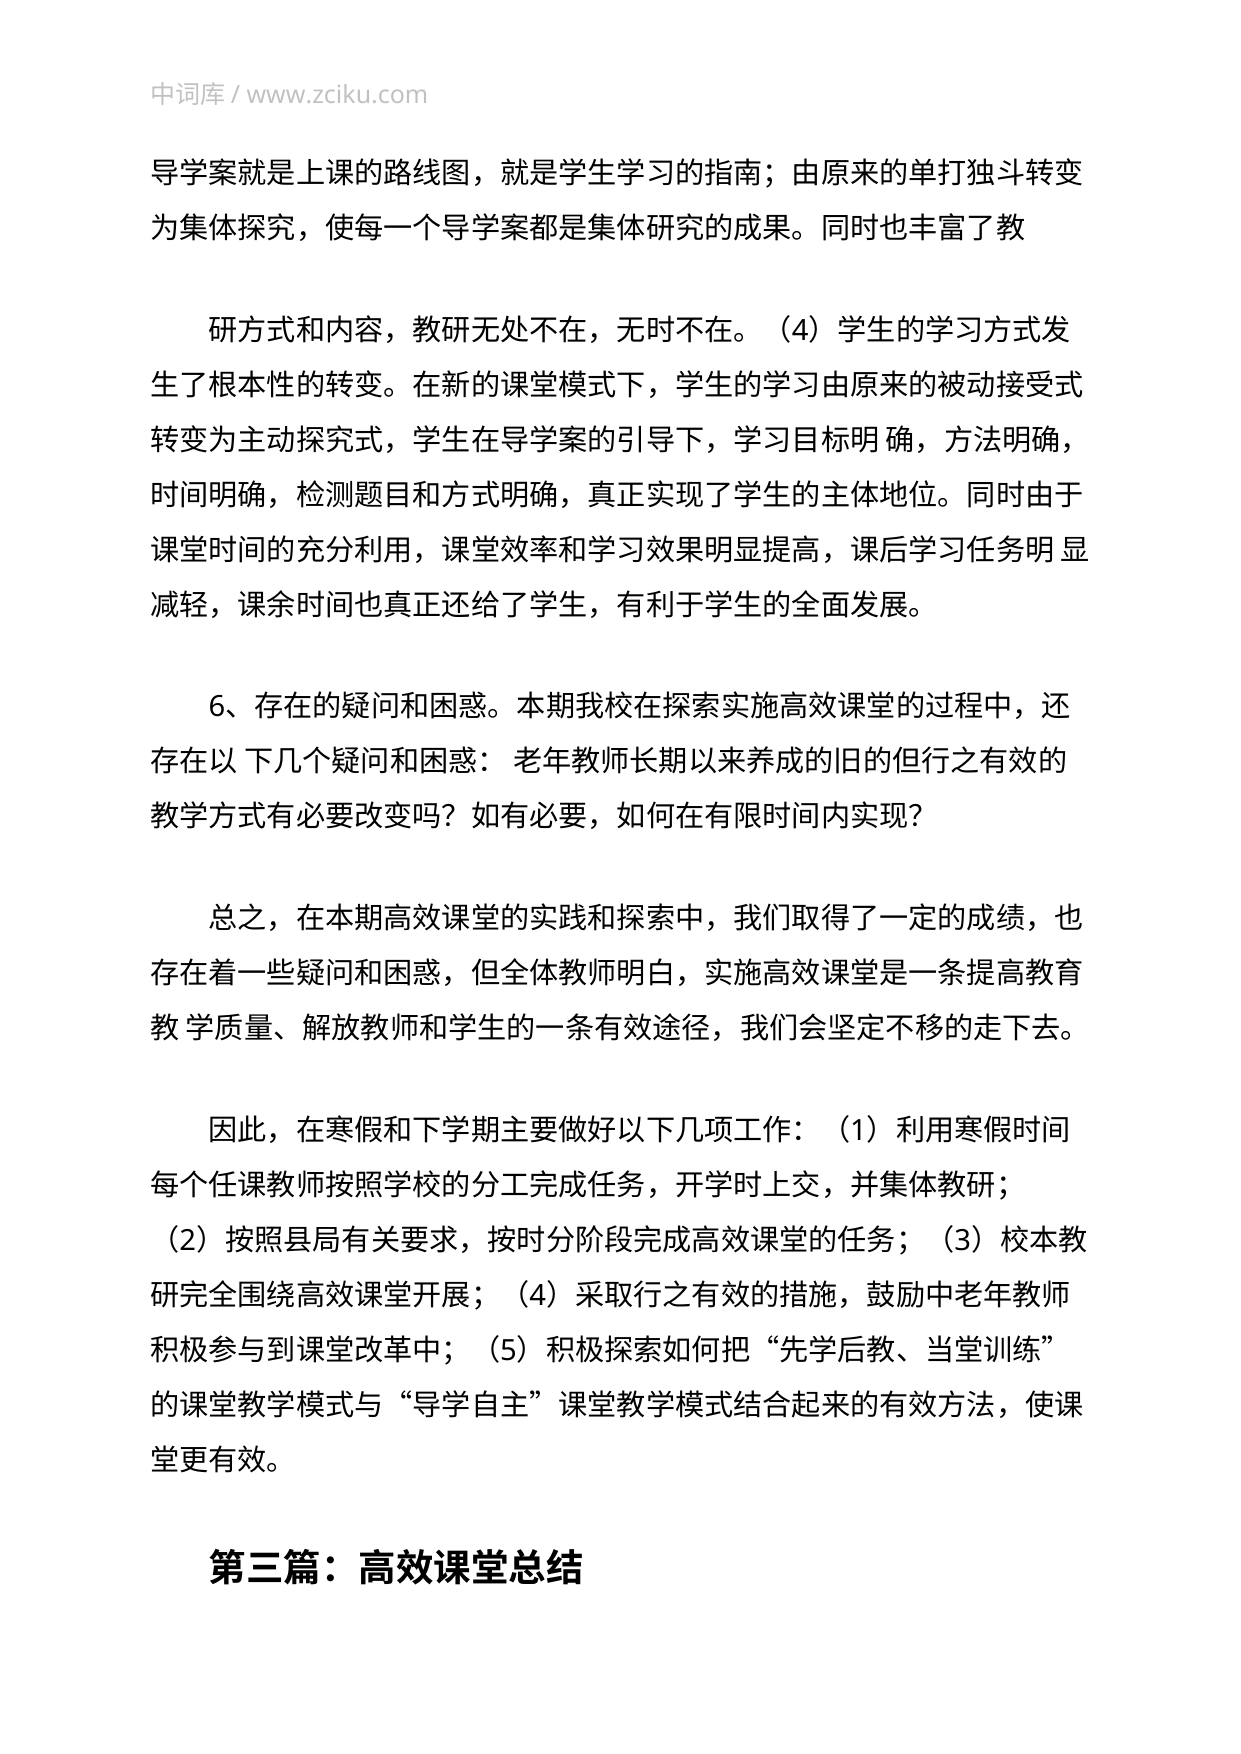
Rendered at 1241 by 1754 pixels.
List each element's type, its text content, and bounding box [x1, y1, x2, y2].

text 因此，在寒假和下学期主要做好以下几项工作：（1）利用寒假时间每个任课教师按照学校的分工完成任务，开学时上交，并集体教研；（2）按照县局有关要求，按时分阶段完成高效课堂的任务；（3）校本教研完全围绕高效课堂开展；（4）采取行之有效的措施，鼓励中老年教师积极参与到课堂改革中；（5）积极探索如何把“先学后教、当堂训练”的课堂教学模式与“导学自主”课堂教学模式结合起来的有效方法，使课堂更有效。 [150, 1106, 1090, 1478]
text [150, 150, 1090, 247]
text 6、存在的疑问和困惑。本期我校在探索实施高效课堂的过程中，还存在以 下几个疑问和困惑： 老年教师长期以来养成的旧的但行之有效的教学方式有必要改变吗？如有必要，如何在有限时间内实现？ [150, 683, 1090, 835]
text 第三篇：高效课堂总结 [150, 1538, 1090, 1592]
text 研方式和内容，教研无处不在，无时不在。（4）学生的学习方式发生了根本性的转变。在新的课堂模式下，学生的学习由原来的被动接受式转变为主动探究式，学生在导学案的引导下，学习目标明 确，方法明确，时间明确，检测题目和方式明确，真正实现了学生的主体地位。同时由于课堂时间的充分利用，课堂效率和学习效果明显提高，课后学习任务明 显减轻，课余时间也真正还给了学生，有利于学生的全面发展。 [150, 307, 1090, 623]
text 总之，在本期高效课堂的实践和探索中，我们取得了一定的成绩，也存在着一些疑问和困惑，但全体教师明白，实施高效课堂是一条提高教育教 学质量、解放教师和学生的一条有效途径，我们会坚定不移的走下去。 [150, 895, 1090, 1047]
